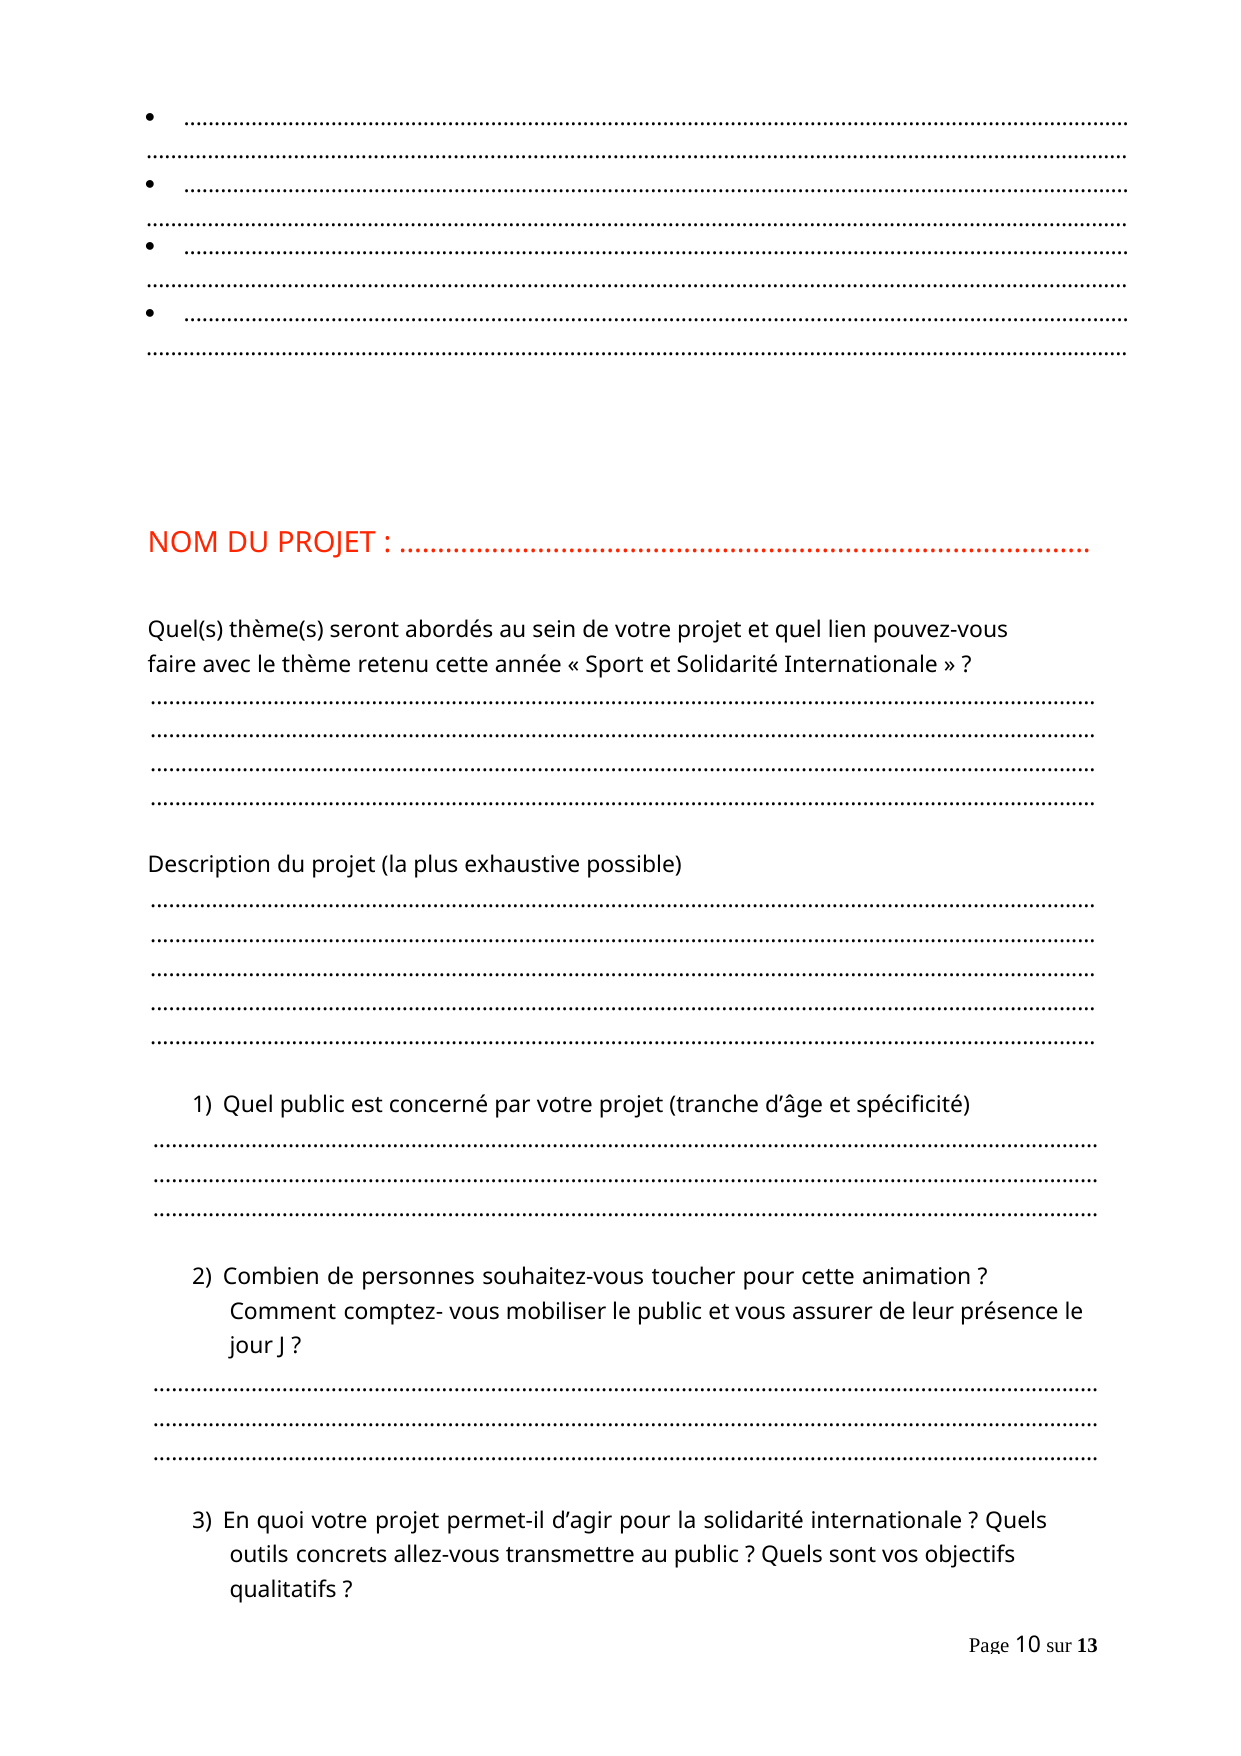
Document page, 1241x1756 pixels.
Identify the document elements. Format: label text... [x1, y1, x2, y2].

list Quel public est concerné par votre projet (tranche d’âge et spécificité) [192, 1088, 1167, 1119]
text ....................................................................................................................................................………… [146, 134, 1167, 165]
text NOM DU PROJET : ……………………………………………………………………………... [147, 521, 1167, 561]
list En quoi votre projet permet-il d’agir pour la solidarité internationale ? Quels outils concrets allez-vous transmettre au public ? Quels sont vos objectifs qualitatifs ? [192, 1504, 1093, 1604]
text ....................................................................................................................................................………… [146, 331, 1167, 362]
text ....................................................................................................................................................………… [146, 263, 1167, 294]
list Combien de personnes souhaitez-vous toucher pour cette animation ? Comment comptez- vous mobiliser le public et vous assurer de leur présence le jour J ? [192, 1260, 1093, 1360]
list ....................................................................................................................................................…… [146, 104, 1167, 131]
list ....................................................................................................................................................…… [146, 168, 1167, 199]
list ....................................................................................................................................................…… [146, 297, 1167, 328]
text ....................................................................................................................................................………… [146, 202, 1167, 233]
text Quel(s) thème(s) seront abordés au sein de votre projet et quel lien pouvez-vous faire avec le thème retenu cette année « Sport et Solidarité Internationale » ? [147, 612, 1044, 679]
list ....................................................................................................................................................…… [146, 233, 1167, 260]
text Description du projet (la plus exhaustive possible) [147, 848, 1167, 879]
